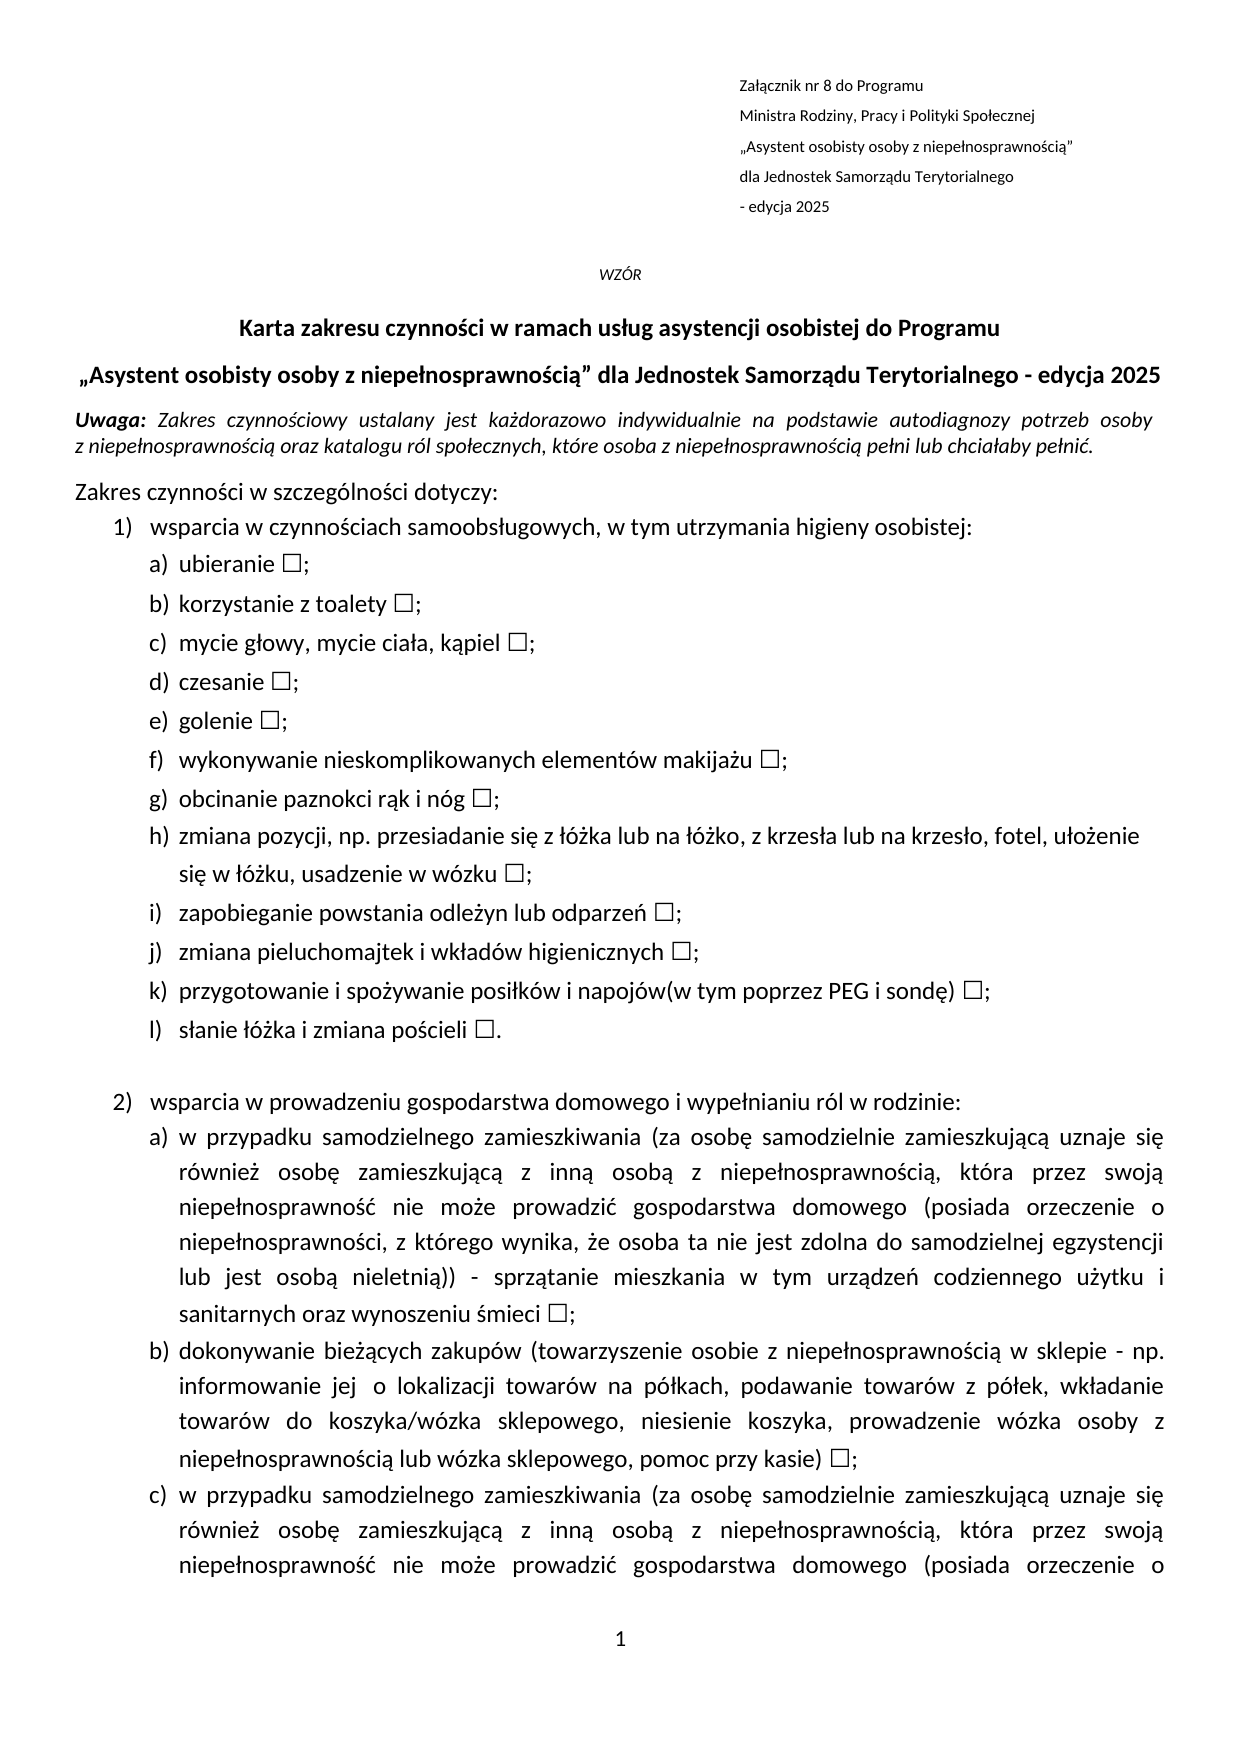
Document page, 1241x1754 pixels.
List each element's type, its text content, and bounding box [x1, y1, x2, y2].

text „Asystent osobisty osoby z niepełnosprawnością” dla Jednostek Samorządu Terytorialnego - edycja 2025 [75, 359, 1165, 389]
list ubieranie ☐; [149, 546, 1165, 580]
list dokonywanie bieżących zakupów (towarzyszenie osobie z niepełnosprawnością w sklepie - np. informowanie jej o lokalizacji towarów na półkach, podawanie towarów z półek, wkładanie towarów do koszyka/wózka sklepowego, niesienie koszyka, prowadzenie wózka osoby z niepełnosprawnością lub wózka sklepowego, pomoc przy kasie) ; [149, 1335, 1165, 1474]
list w przypadku samodzielnego zamieszkiwania (za osobę samodzielnie zamieszkującą uznaje się również osobę zamieszkującą z inną osobą z niepełnosprawnością, która przez swoją niepełnosprawność nie może prowadzić gospodarstwa domowego (posiada orzeczenie o niepełnosprawności, z którego wynika, że osoba ta nie jest zdolna do samodzielnej egzystencji lub jest osobą nieletnią)) - sprzątanie mieszkania w tym urządzeń codziennego użytku i sanitarnych oraz wynoszeniu śmieci ; [149, 1121, 1165, 1330]
list zmiana pieluchomajtek i wkładów higienicznych ; [149, 933, 1165, 968]
list zmiana pozycji, np. przesiadanie się z łóżka lub na łóżko, z krzesła lub na krzesło, fotel, ułożenie się w łóżku, usadzenie w wózku ; [149, 820, 1165, 889]
text Zakres czynności w szczególności dotyczy: [75, 476, 1165, 507]
text Karta zakresu czynności w ramach usług asystencji osobistej do Programu [75, 312, 1165, 342]
list wykonywanie nieskomplikowanych elementów makijażu ; [149, 742, 1165, 776]
text Ministra Rodziny, Pracy i Polityki Społecznej [739, 105, 1165, 126]
list wsparcia w czynnościach samoobsługowych, w tym utrzymania higieny osobistej: [112, 511, 1165, 542]
list czesanie ; [149, 663, 1165, 698]
text „Asystent osobisty osoby z niepełnosprawnością” dla Jednostek Samorządu Terytorialnego [739, 136, 1165, 187]
list mycie głowy, mycie ciała, kąpiel ; [149, 624, 1165, 658]
list obcinanie paznokci rąk i nóg ; [149, 781, 1165, 815]
text - edycja 2025 [739, 197, 1165, 217]
list korzystanie z toalety ; [149, 585, 1165, 619]
list słanie łóżka i zmiana pościeli . [149, 1012, 1165, 1046]
text Załącznik nr 8 do Programu [739, 75, 1165, 95]
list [149, 1479, 1165, 1580]
list zapobieganie powstania odleżyn lub odparzeń ; [149, 894, 1165, 928]
text WZÓR [75, 264, 1165, 285]
list przygotowanie i spożywanie posiłków i napojów(w tym poprzez PEG i sondę) ; [149, 973, 1165, 1007]
text Uwaga: Zakres czynnościowy ustalany jest każdorazowo indywidualnie na podstawie autodiagnozy potrzeb osoby z niepełnosprawnością oraz katalogu ról społecznych, które osoba z niepełnosprawnością pełni lub chciałaby pełnić. [75, 406, 1165, 459]
list golenie ; [149, 703, 1165, 737]
list wsparcia w prowadzeniu gospodarstwa domowego i wypełnianiu ról w rodzinie: [112, 1086, 1165, 1117]
